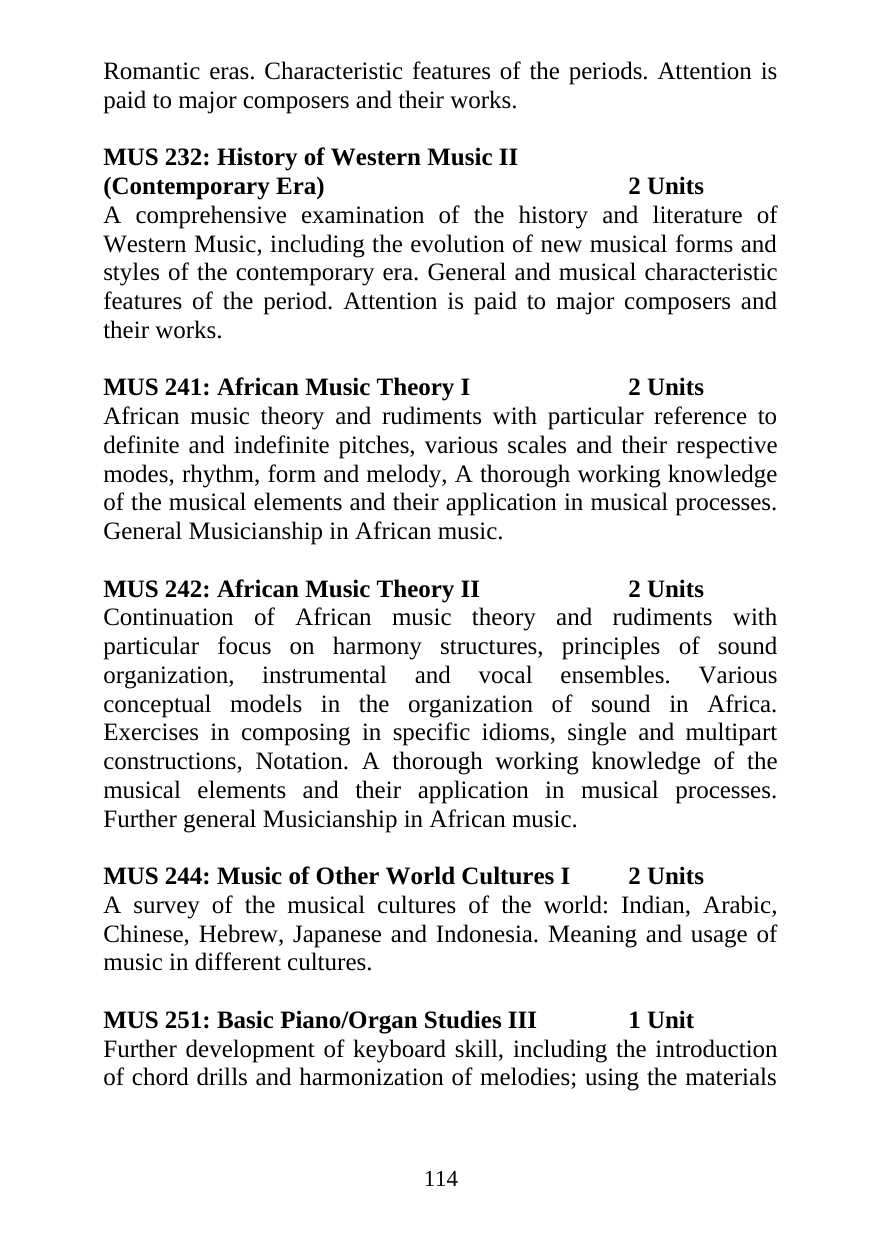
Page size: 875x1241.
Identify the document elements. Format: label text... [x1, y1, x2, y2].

text MUS 242: African Music Theory II 2 Units [103, 574, 778, 602]
text (Contemporary Era) 2 Units [103, 171, 778, 200]
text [103, 56, 778, 114]
text A survey of the musical cultures of the world: Indian, Arabic, Chinese, Hebrew, Japanese and Indonesia. Meaning and usage of music in different cultures. [103, 890, 778, 976]
text MUS 244: Music of Other World Cultures I 2 Units [103, 861, 778, 890]
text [103, 1034, 778, 1091]
text MUS 251: Basic Piano/Organ Studies III 1 Unit [103, 1005, 778, 1034]
text A comprehensive examination of the history and literature of Western Music, including the evolution of new musical forms and styles of the contemporary era. General and musical characteristic features of the period. Attention is paid to major composers and their works. [103, 200, 778, 344]
text MUS 232: History of Western Music II [103, 142, 778, 171]
text Continuation of African music theory and rudiments with particular focus on harmony structures, principles of sound organization, instrumental and vocal ensembles. Various conceptual models in the organization of sound in Africa. Exercises in composing in specific idioms, single and multipart constructions, Notation. A thorough working knowledge of the musical elements and their application in musical processes. Further general Musicianship in African music. [103, 602, 778, 832]
text African music theory and rudiments with particular reference to definite and indefinite pitches, various scales and their respective modes, rhythm, form and melody, A thorough working knowledge of the musical elements and their application in musical processes. General Musicianship in African music. [103, 401, 778, 545]
text MUS 241: African Music Theory I 2 Units [103, 372, 778, 401]
